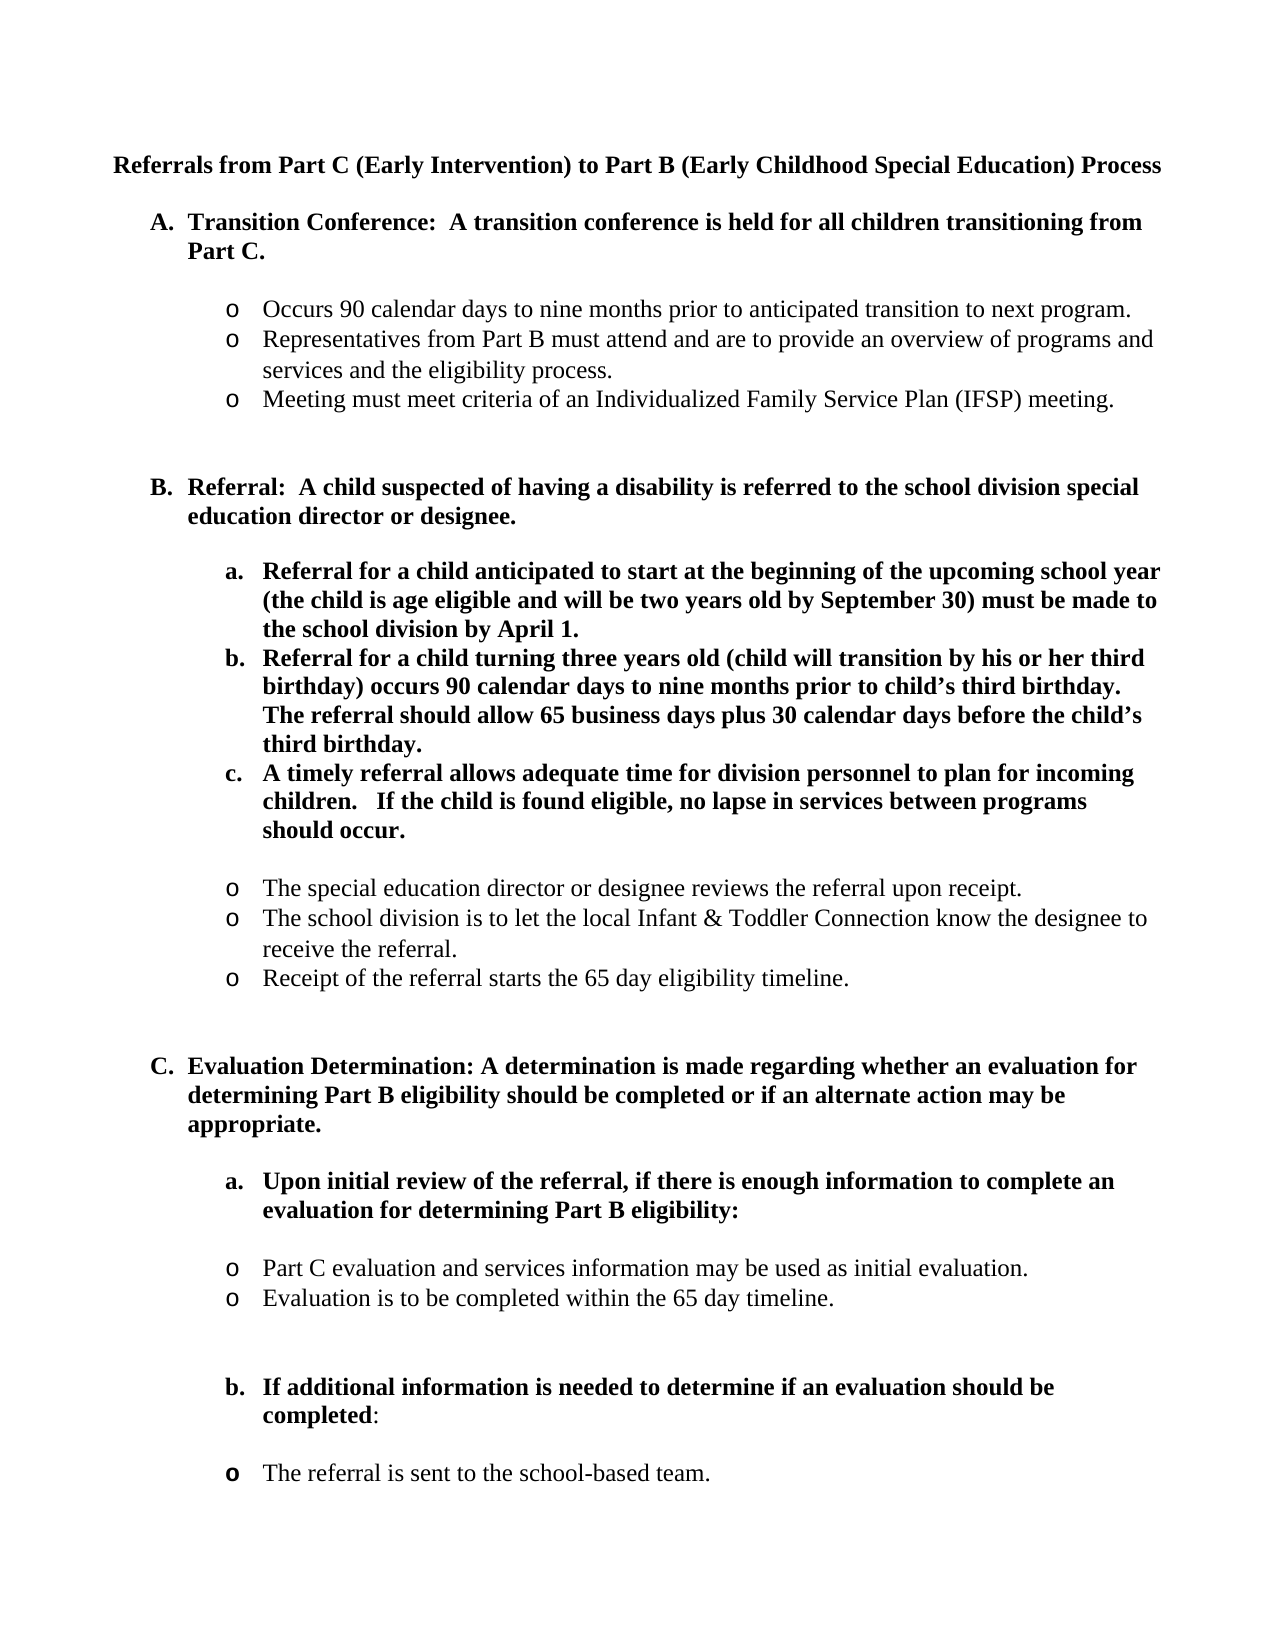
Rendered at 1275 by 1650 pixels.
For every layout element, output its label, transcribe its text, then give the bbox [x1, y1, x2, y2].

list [225, 1283, 1162, 1314]
list The school division is to let the local Infant & Toddler Connection know the designee to receive the referral. [225, 903, 1162, 963]
list Receipt of the referral starts the 65 day eligibility timeline. [225, 963, 1162, 994]
list If additional information is needed to determine if an evaluation should be completed: [225, 1372, 1162, 1429]
list The special education director or designee reviews the referral upon receipt. [225, 873, 1162, 903]
text Referrals from Part C (Early Intervention) to Part B (Early Childhood Special Education) Process [112, 150, 1162, 179]
list Upon initial review of the referral, if there is enough information to complete an evaluation for determining Part B eligibility: [225, 1166, 1162, 1224]
list Referral for a child turning three years old (child will transition by his or her third birthday) occurs 90 calendar days to nine months prior to child’s third birthday. The referral should allow 65 business days plus 30 calendar days before the child’s third birthday. [225, 643, 1162, 758]
list Representatives from Part B must attend and are to provide an overview of programs and services and the eligibility process. [225, 324, 1162, 384]
list Referral: A child suspected of having a disability is referred to the school division special education director or designee. [150, 472, 1162, 530]
list Referral for a child anticipated to start at the beginning of the upcoming school year (the child is age eligible and will be two years old by September 30) must be made to the school division by April 1. [225, 556, 1162, 643]
list A timely referral allows adequate time for division personnel to plan for incoming children. If the child is found eligible, no lapse in services between programs should occur. [225, 758, 1162, 844]
list The referral is sent to the school-based team. [225, 1458, 1162, 1489]
list Meeting must meet criteria of an Individualized Family Service Plan (IFSP) meeting. [225, 384, 1162, 415]
list Evaluation Determination: A determination is made regarding whether an evaluation for determining Part B eligibility should be completed or if an alternate action may be appropriate. [150, 1051, 1162, 1138]
list Part C evaluation and services information may be used as initial evaluation. [225, 1253, 1162, 1283]
list Occurs 90 calendar days to nine months prior to anticipated transition to next program. [225, 294, 1162, 324]
list Transition Conference: A transition conference is held for all children transitioning from Part C. [150, 207, 1162, 265]
